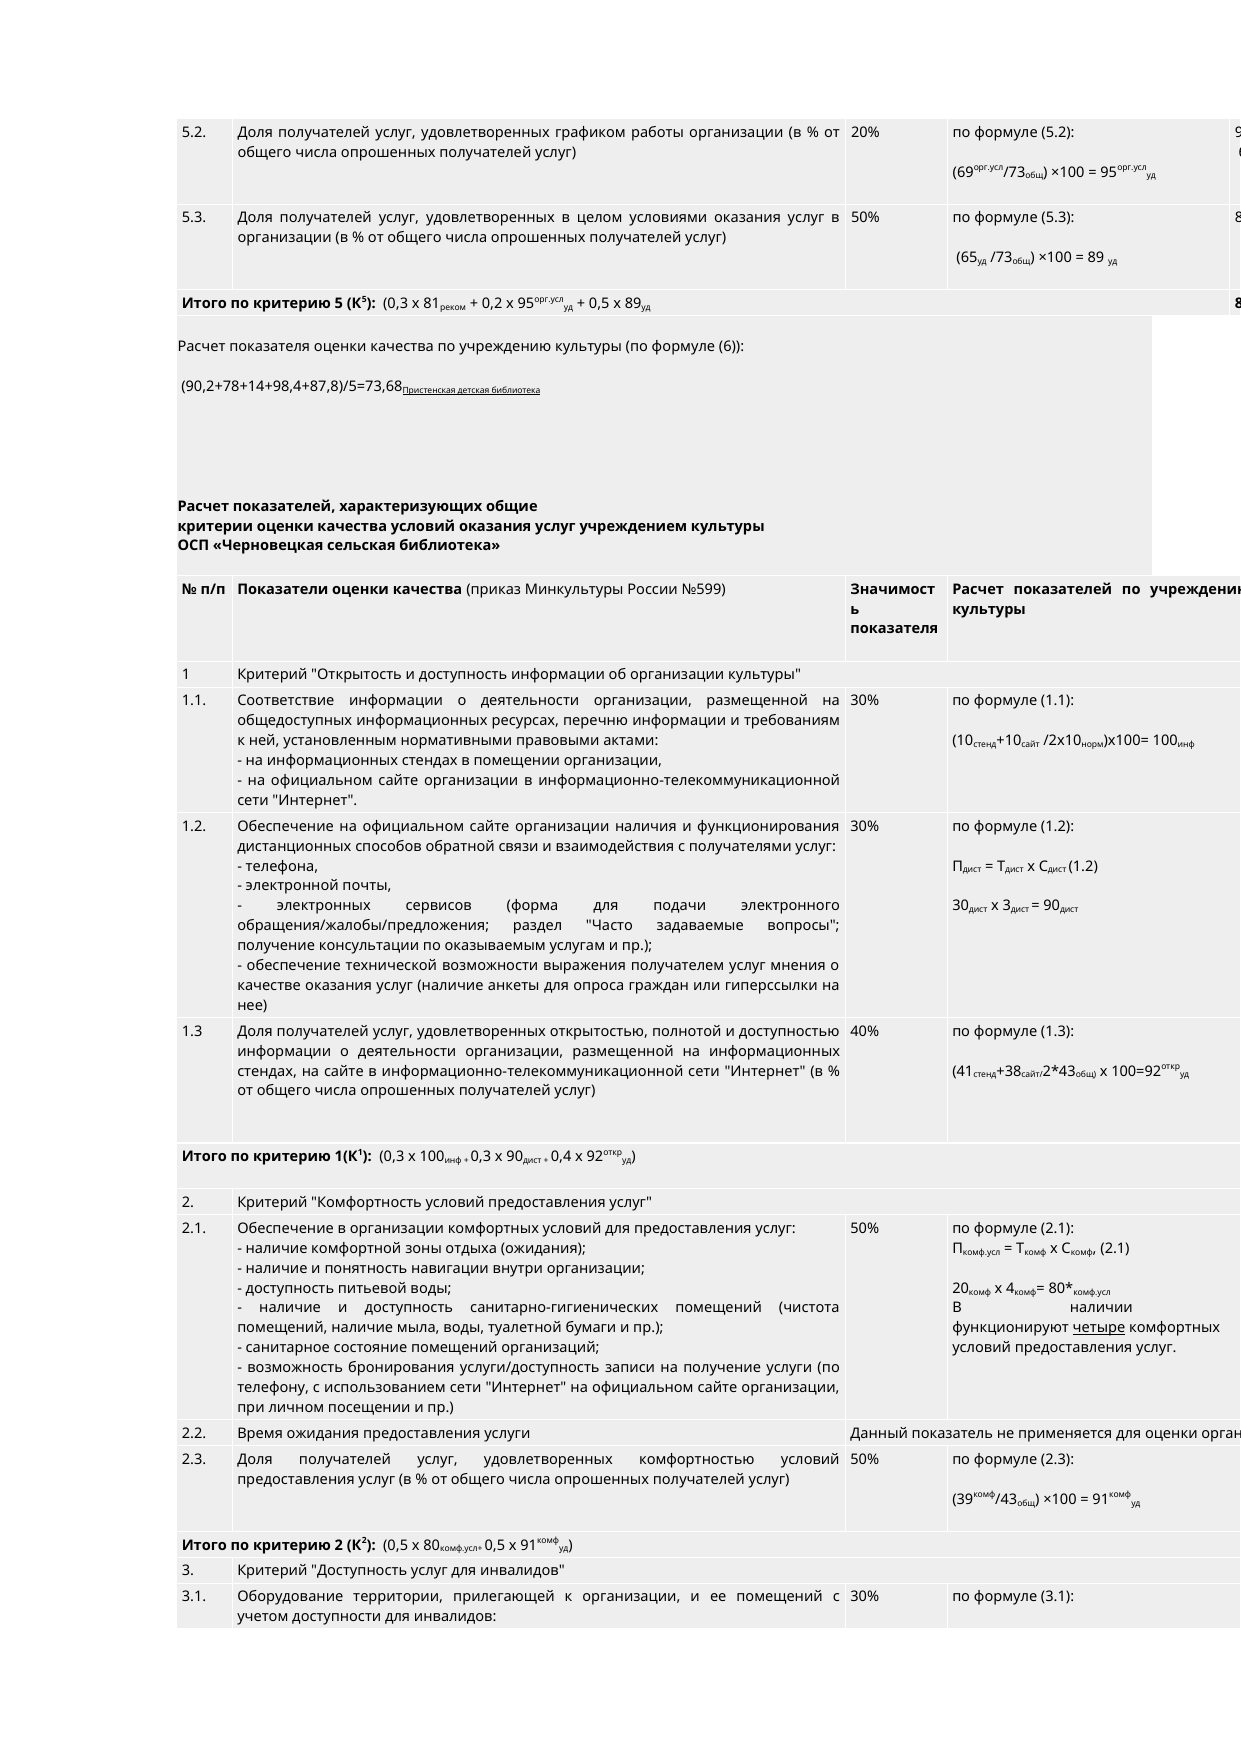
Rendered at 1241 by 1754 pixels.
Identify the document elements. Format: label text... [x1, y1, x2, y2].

table_cell 1.1. [177, 688, 232, 812]
table_cell Критерий "Открытость и доступность информации об организации культуры" [233, 662, 1240, 687]
table_cell по формуле (2.1): Пкомф.усл = Ткомф x Скомф, (2.1) 20комф x 4комф= 80*комф.усл В наличии и функционируют четыре комфортных условий предоставления услуг. [948, 1215, 1240, 1419]
table_cell Соответствие информации о деятельности организации, размещенной на общедоступных информационных ресурсах, перечню информации и требованиям к ней, установленным нормативными правовыми актами: - на информационных стендах в помещении организации, - на официальном сайте организации в информационно-телекоммуникационной сети "Интернет". [233, 688, 845, 812]
table_cell 5.3. [177, 205, 232, 289]
table_cell по формуле (2.3): (39комф/43общ) ×100 = 91комфуд [948, 1446, 1240, 1531]
table_cell 30% [846, 688, 947, 812]
table_cell по формуле (1.1): (10стенд+10сайт /2х10норм)х100= 100инф [948, 688, 1240, 812]
table_cell 2.3. [177, 1446, 232, 1531]
table_cell Итого по критерию 1(К1): (0,3 х 100инф + 0,3 х 90дист + 0,4 х 92откруд) [177, 1144, 1240, 1188]
table_cell Итого по критерию 2 (К2): (0,5 х 80комф.усл+ 0,5 х 91комфуд) [177, 1532, 1240, 1557]
table_cell Данный показатель не применяется для оценки организаций культуры [846, 1420, 1240, 1445]
table_cell 50% [846, 1446, 947, 1531]
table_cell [948, 1584, 1240, 1628]
text Расчет показателей, характеризующих общие [177, 495, 1152, 515]
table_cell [233, 1584, 845, 1628]
table_cell 3. [177, 1558, 232, 1583]
table_cell по формуле (5.3): (65уд /73общ) ×100 = 89 уд [948, 205, 1229, 289]
table_cell Итого по критерию 5 (К5): (0,3 х 81реком + 0,2 х 95орг.услуд + 0,5 х 89уд [177, 290, 1229, 315]
table_cell 1.3 [177, 1018, 232, 1142]
table_cell Доля получателей услуг, удовлетворенных открытостью, полнотой и доступностью информации о деятельности организации, размещенной на информационных стендах, на сайте в информационно-телекоммуникационной сети "Интернет" (в % от общего числа опрошенных получателей услуг) [233, 1018, 845, 1142]
table_cell Критерий "Доступность услуг для инвалидов" [233, 1558, 1240, 1583]
text критерии оценки качества условий оказания услуг учреждением культуры [177, 515, 1152, 535]
text Расчет показателя оценки качества по учреждению культуры (по формуле (6)): [177, 336, 1152, 356]
table_cell по формуле (1.2): Пдист = Тдист x Сдист (1.2) 30дист x 3дист = 90дист [948, 813, 1240, 1017]
table_cell 50% [846, 1215, 947, 1419]
table_cell 1 [177, 662, 232, 687]
table_cell 20% [846, 119, 947, 204]
table_header Расчет показателей по учреждению культуры [948, 576, 1240, 661]
text (90,2+78+14+98,4+87,8)/5=73,68Пристенская детская библиотека [177, 376, 1152, 396]
table_cell 5.2. [177, 119, 232, 204]
table_header Значимость показателя [846, 576, 947, 661]
table_cell Критерий "Комфортность условий предоставления услуг" [233, 1189, 1240, 1214]
table_cell Время ожидания предоставления услуги [233, 1420, 845, 1445]
table_cell 30% [846, 1584, 947, 1628]
table_cell Доля получателей услуг, удовлетворенных комфортностью условий предоставления услуг (в % от общего числа опрошенных получателей услуг) [233, 1446, 845, 1531]
table_cell по формуле (5.2): (69орг.усл/73общ) ×100 = 95орг.услуд [948, 119, 1229, 204]
table_cell Обеспечение в организации комфортных условий для предоставления услуг: - наличие комфортной зоны отдыха (ожидания); - наличие и понятность навигации внутри организации; - доступность питьевой воды; - наличие и доступность санитарно-гигиенических помещений (чистота помещений, наличие мыла, воды, туалетной бумаги и пр.); - санитарное состояние помещений организаций; - возможность бронирования услуги/доступность записи на получение услуги (по телефону, с использованием сети "Интернет" на официальном сайте организации, при личном посещении и пр.) [233, 1215, 845, 1419]
table_cell 2. [177, 1189, 232, 1214]
table_cell по формуле (1.3): (41стенд+38сайт/2*43общ) х 100=92откруд [948, 1018, 1240, 1142]
table_cell 1.2. [177, 813, 232, 1017]
table_cell 50% [846, 205, 947, 289]
table_header № п/п [177, 576, 232, 661]
table_cell 40% [846, 1018, 947, 1142]
table_cell 2.2. [177, 1420, 232, 1445]
table_cell Доля получателей услуг, удовлетворенных графиком работы организации (в % от общего числа опрошенных получателей услуг) [233, 119, 845, 204]
table_cell 3.1. [177, 1584, 232, 1628]
table_cell 2.1. [177, 1215, 232, 1419]
table_header Показатели оценки качества (приказ Минкультуры России №599) [233, 576, 845, 661]
table_cell 30% [846, 813, 947, 1017]
table_cell Доля получателей услуг, удовлетворенных в целом условиями оказания услуг в организации (в % от общего числа опрошенных получателей услуг) [233, 205, 845, 289]
text ОСП «Черновецкая сельская библиотека» [177, 535, 1152, 555]
table_cell Обеспечение на официальном сайте организации наличия и функционирования дистанционных способов обратной связи и взаимодействия с получателями услуг: - телефона, - электронной почты, - электронных сервисов (форма для подачи электронного обращения/жалобы/предложения; раздел "Часто задаваемые вопросы"; получение консультации по оказываемым услугам и пр.); - обеспечение технической возможности выражения получателем услуг мнения о качестве оказания услуг (наличие анкеты для опроса граждан или гиперссылки на нее) [233, 813, 845, 1017]
